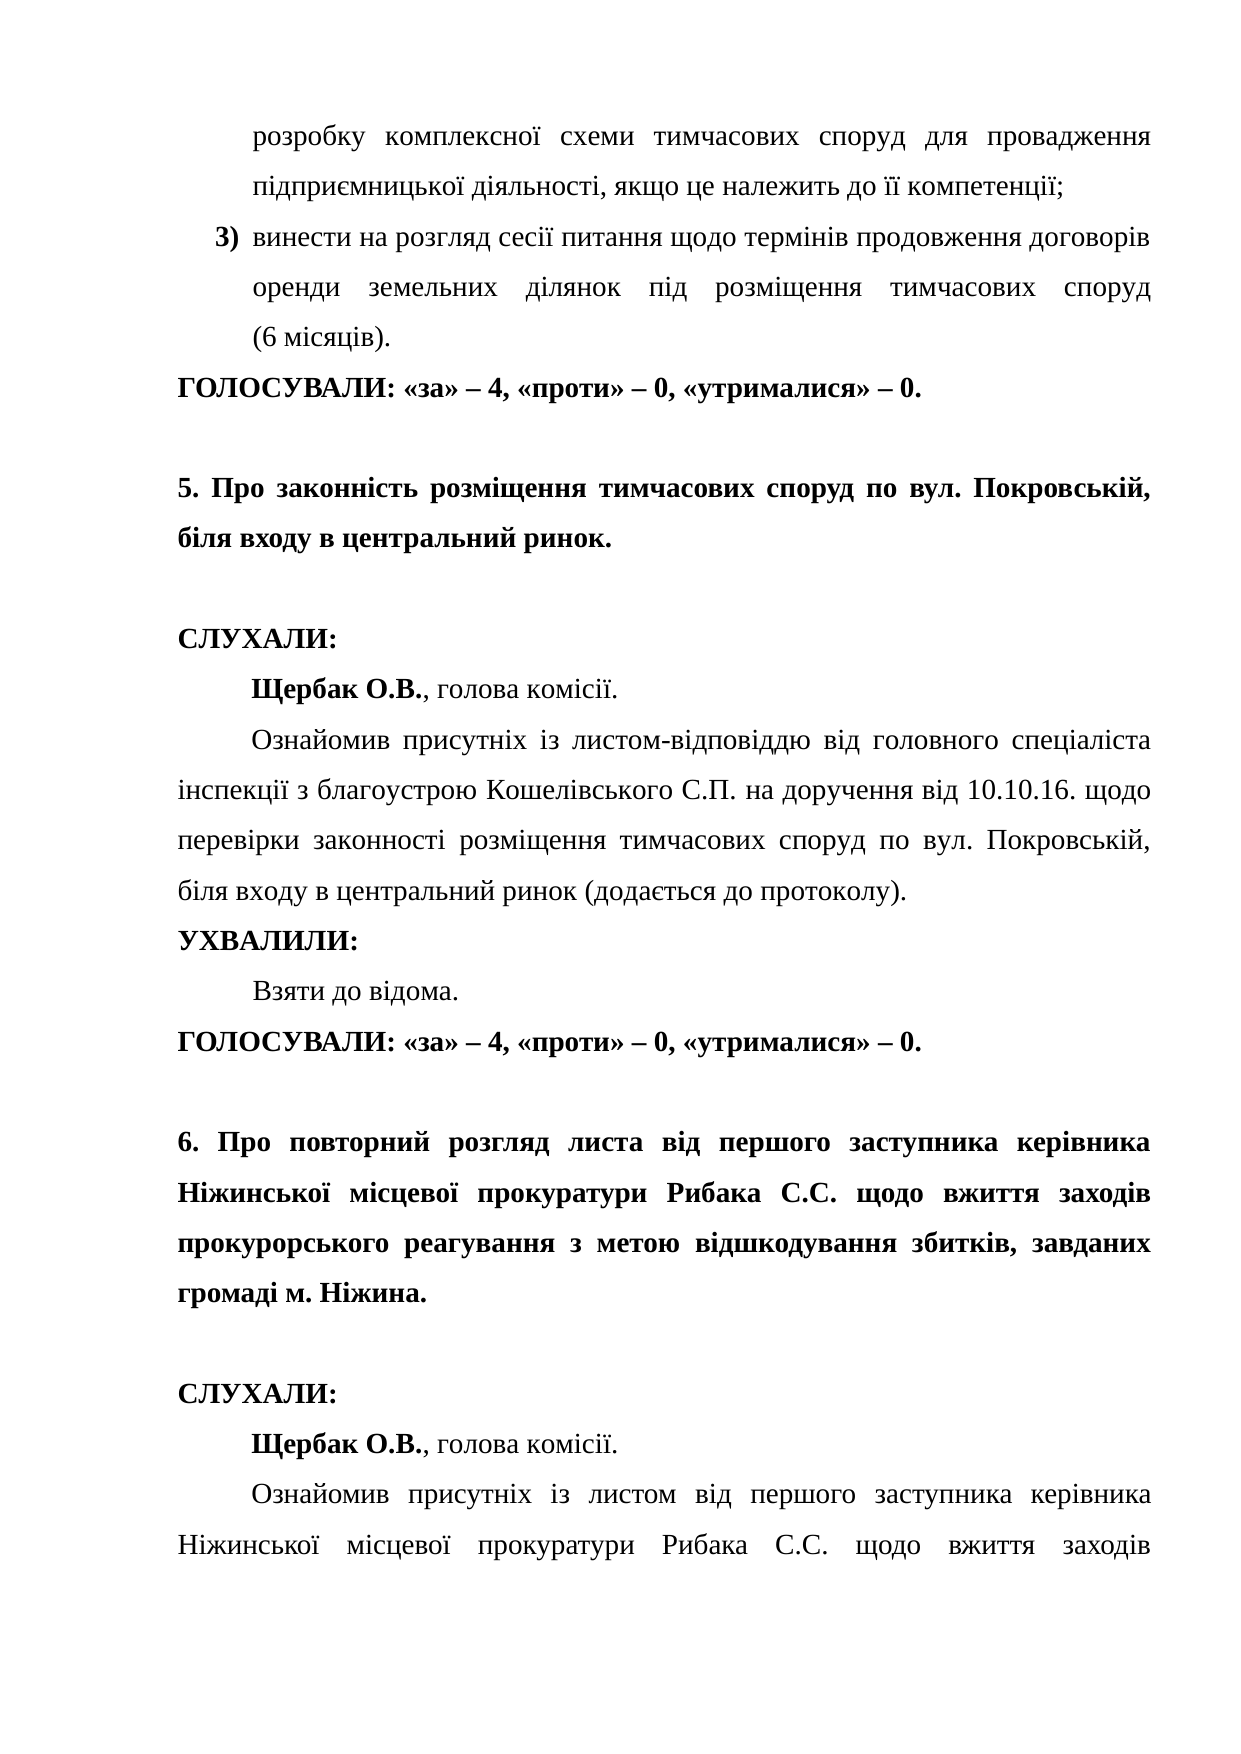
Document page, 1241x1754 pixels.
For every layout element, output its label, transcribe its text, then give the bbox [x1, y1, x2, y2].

list Взяти до відома. [252, 973, 1152, 1007]
text ГОЛОСУВАЛИ: «за» – 4, «проти» – 0, «утрималися» – 0. [177, 370, 1152, 403]
text УХВАЛИЛИ: [177, 923, 1152, 957]
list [215, 118, 1152, 202]
text Щербак О.В., голова комісії. [177, 1426, 1152, 1460]
text 5. Про законність розміщення тимчасових споруд по вул. Покровській, біля входу в центральний ринок. [177, 470, 1152, 554]
text Ознайомив присутніх із листом-відповіддю від головного спеціаліста інспекції з благоустрою Кошелівського С.П. на доручення від 10.10.16. щодо перевірки законності розміщення тимчасових споруд по вул. Покровській, біля входу в центральний ринок (додається до протоколу). [177, 722, 1152, 906]
text ГОЛОСУВАЛИ: «за» – 4, «проти» – 0, «утрималися» – 0. [177, 1024, 1152, 1057]
text СЛУХАЛИ: [177, 621, 1152, 655]
text 6. Про повторний розгляд листа від першого заступника керівника Ніжинської місцевої прокуратури Рибака С.С. щодо вжиття заходів прокурорського реагування з метою відшкодування збитків, завданих громаді м. Ніжина. [177, 1124, 1152, 1309]
text СЛУХАЛИ: [177, 1376, 1152, 1409]
text Щербак О.В., голова комісії. [177, 672, 1152, 705]
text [177, 1477, 1152, 1560]
list винести на розгляд сесії питання щодо термінів продовження договорів оренди земельних ділянок під розміщення тимчасових споруд (6 місяців). [215, 219, 1152, 353]
